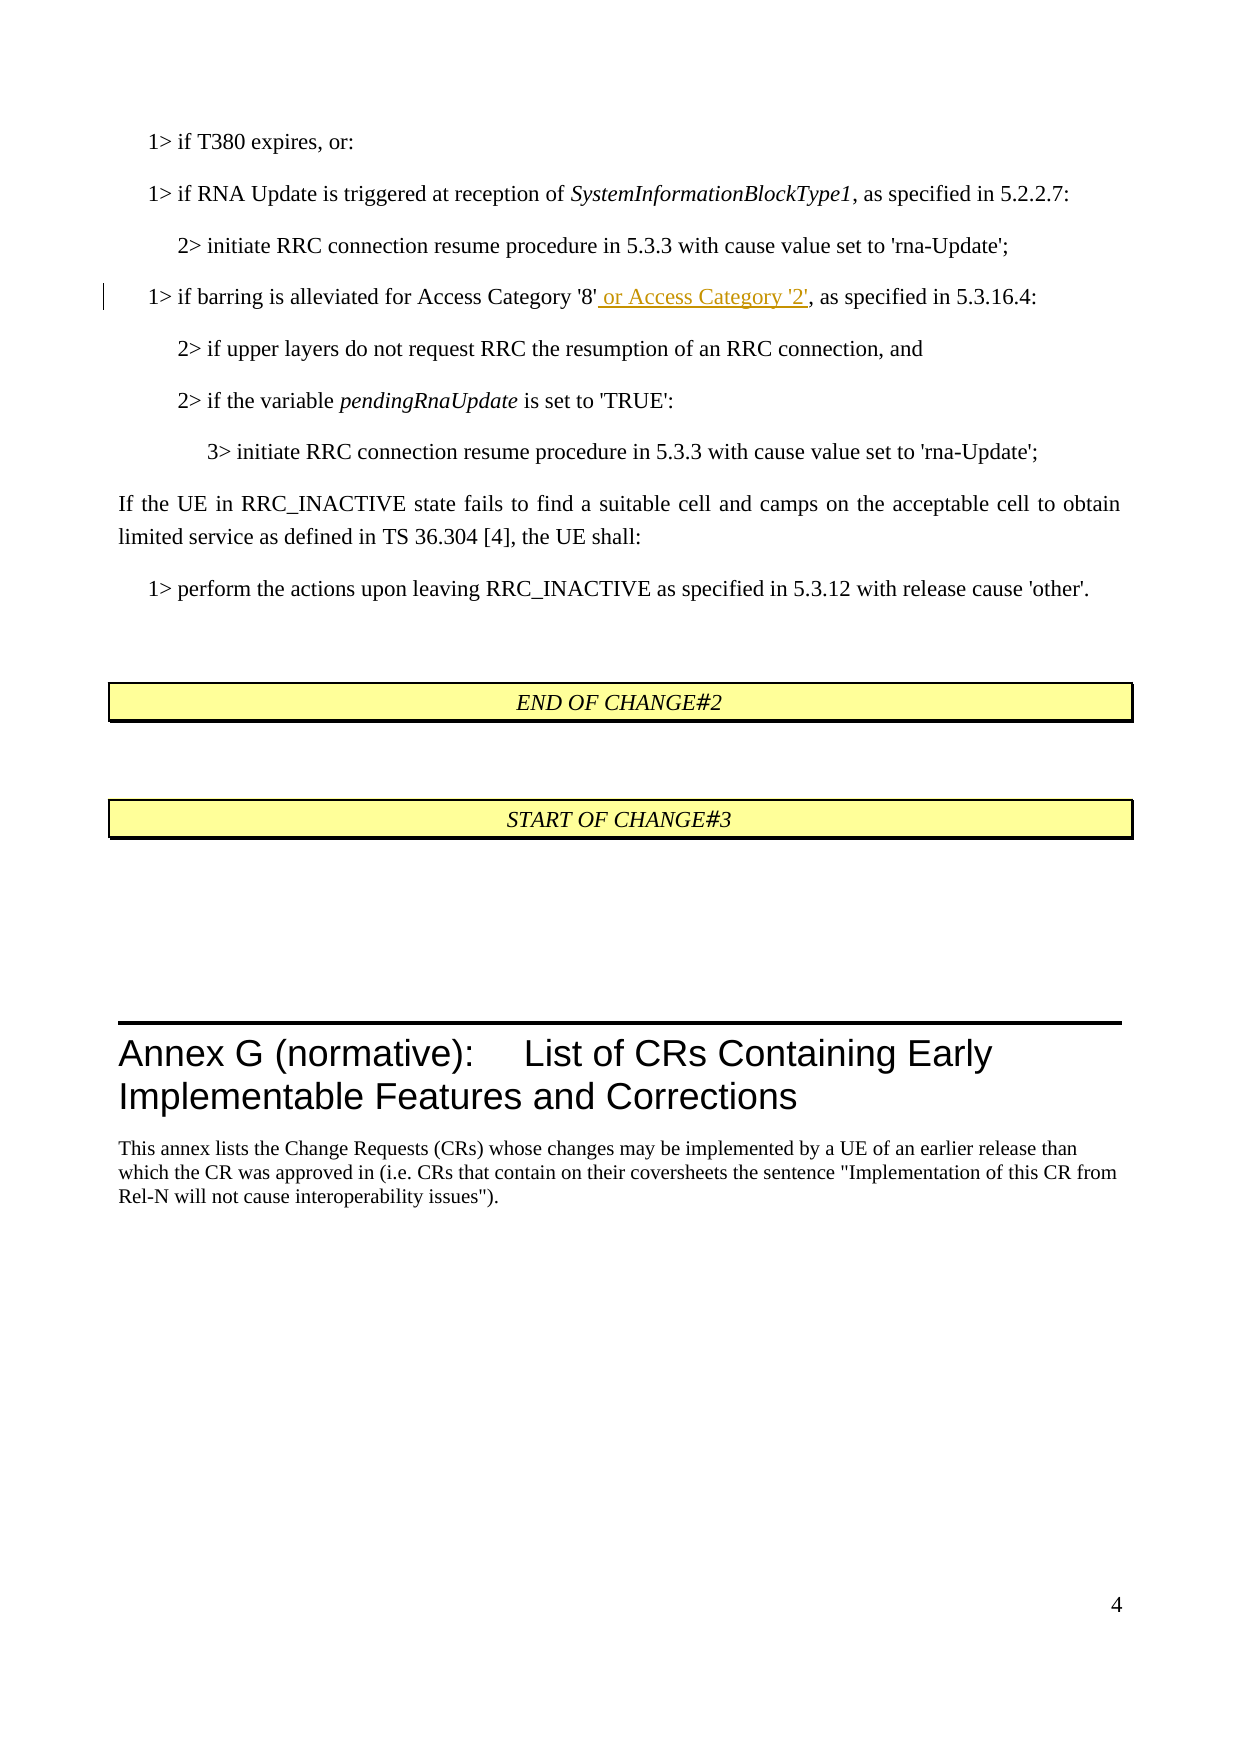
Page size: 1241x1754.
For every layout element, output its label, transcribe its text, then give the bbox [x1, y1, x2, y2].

text If the UE in RRC_INACTIVE state fails to find a suitable cell and camps on the acceptable cell to obtain limited service as defined in TS 36.304 [4], the UE shall: [118, 490, 1122, 549]
text END OF CHANGE#2 [110, 684, 1131, 719]
text Annex G (normative): List of CRs Containing Early Implementable Features and Corrections [118, 1025, 1122, 1117]
text 1> perform the actions upon leaving RRC_INACTIVE as specified in 5.3.12 with release cause 'other'. [148, 575, 1122, 601]
text 2> if the variable pendingRnaUpdate is set to 'TRUE': [177, 387, 1122, 413]
text 1> if RNA Update is triggered at reception of SystemInformationBlockType1, as specified in 5.2.2.7: [148, 180, 1122, 206]
text START OF CHANGE#3 [110, 801, 1131, 836]
text 2> if upper layers do not request RRC the resumption of an RRC connection, and [177, 335, 1122, 361]
text 3> initiate RRC connection resume procedure in 5.3.3 with cause value set to 'rna-Update'; [207, 438, 1122, 465]
text 1> if T380 expires, or: [148, 128, 1122, 155]
text This annex lists the Change Requests (CRs) whose changes may be implemented by a UE of an earlier release than which the CR was approved in (i.e. CRs that contain on their coversheets the sentence "Implementation of this CR from Rel-N will not cause interoperability issues"). [118, 1136, 1122, 1208]
text 1> if barring is alleviated for Access Category '8', as specified in 5.3.16.4: [148, 283, 1122, 310]
text 2> initiate RRC connection resume procedure in 5.3.3 with cause value set to 'rna-Update'; [177, 232, 1122, 258]
